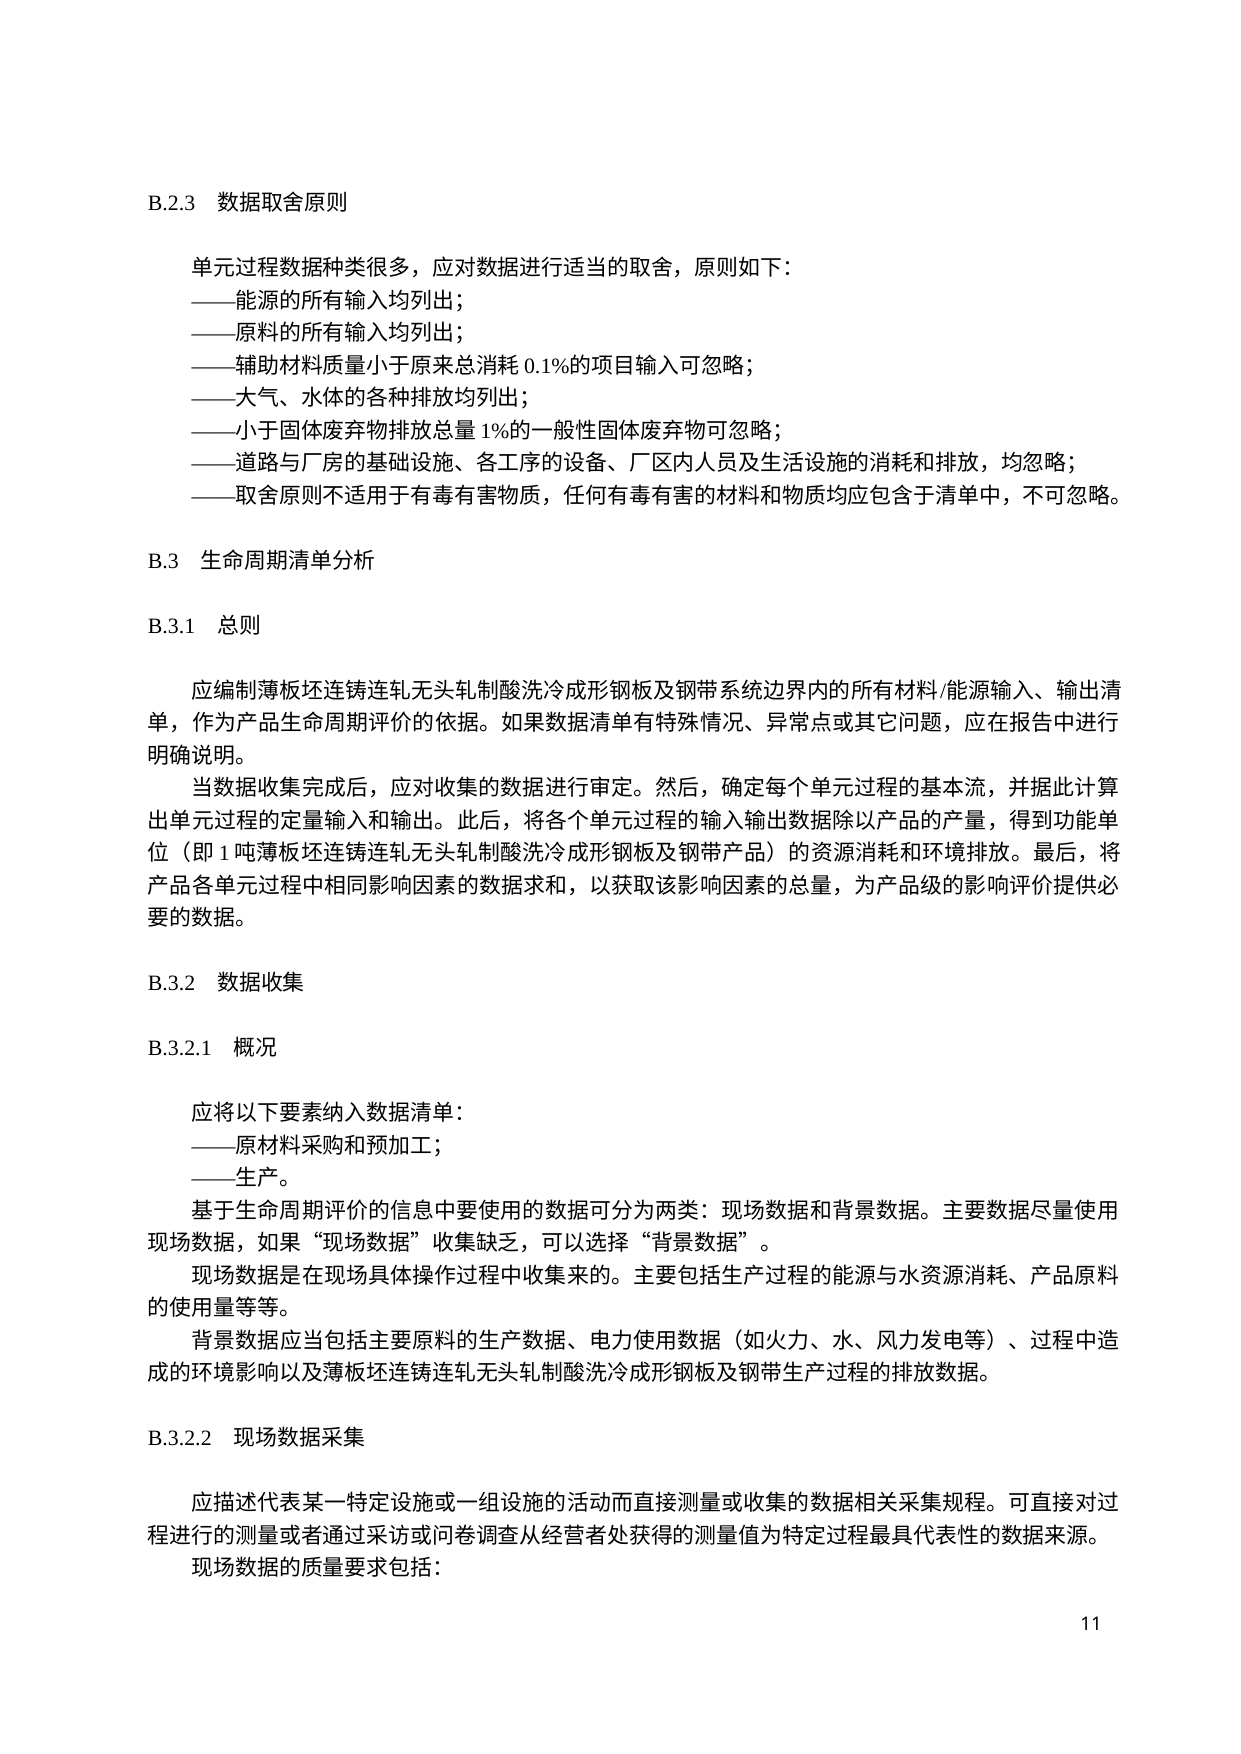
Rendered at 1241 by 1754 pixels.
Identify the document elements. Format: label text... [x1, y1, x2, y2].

text ——取舍原则不适用于有毒有害物质，任何有毒有害的材料和物质均应包含于清单中，不可忽略。 [148, 477, 1122, 510]
text 基于生命周期评价的信息中要使用的数据可分为两类：现场数据和背景数据。主要数据尽量使用现场数据，如果“现场数据”收集缺乏，可以选择“背景数据”。 [148, 1192, 1122, 1257]
text 背景数据应当包括主要原料的生产数据、电力使用数据（如火力、水、风力发电等）、过程中造成的环境影响以及薄板坯连铸连轧无头轧制酸洗冷成形钢板及钢带生产过程的排放数据。 [148, 1322, 1122, 1387]
list 现场数据采集 [148, 1420, 1122, 1452]
text 现场数据的质量要求包括： [148, 1550, 1122, 1582]
text ——能源的所有输入均列出； [148, 282, 1122, 315]
text ——生产。 [148, 1160, 1122, 1192]
text 应将以下要素纳入数据清单： [148, 1095, 1122, 1127]
text ——道路与厂房的基础设施、各工序的设备、厂区内人员及生活设施的消耗和排放，均忽略； [148, 445, 1122, 477]
text 现场数据是在现场具体操作过程中收集来的。主要包括生产过程的能源与水资源消耗、产品原料的使用量等等。 [148, 1257, 1122, 1322]
text 应描述代表某一特定设施或一组设施的活动而直接测量或收集的数据相关采集规程。可直接对过程进行的测量或者通过采访或问卷调查从经营者处获得的测量值为特定过程最具代表性的数据来源。 [148, 1485, 1122, 1550]
text 单元过程数据种类很多，应对数据进行适当的取舍，原则如下： [148, 250, 1122, 282]
text ——原材料采购和预加工； [148, 1127, 1122, 1160]
text 应编制薄板坯连铸连轧无头轧制酸洗冷成形钢板及钢带系统边界内的所有材料/能源输入、输出清单，作为产品生命周期评价的依据。如果数据清单有特殊情况、异常点或其它问题，应在报告中进行明确说明。 [148, 672, 1122, 770]
text ——小于固体废弃物排放总量1%的一般性固体废弃物可忽略； [148, 412, 1122, 445]
text 当数据收集完成后，应对收集的数据进行审定。然后，确定每个单元过程的基本流，并据此计算出单元过程的定量输入和输出。此后，将各个单元过程的输入输出数据除以产品的产量，得到功能单位（即1吨薄板坯连铸连轧无头轧制酸洗冷成形钢板及钢带产品）的资源消耗和环境排放。最后，将产品各单元过程中相同影响因素的数据求和，以获取该影响因素的总量，为产品级的影响评价提供必要的数据。 [148, 770, 1122, 932]
list 概况 [148, 1030, 1122, 1062]
text ——大气、水体的各种排放均列出； [148, 380, 1122, 412]
list 总则 [148, 607, 1122, 640]
list 数据取舍原则 [148, 185, 1122, 217]
list 数据收集 [148, 965, 1122, 997]
text ——辅助材料质量小于原来总消耗0.1%的项目输入可忽略； [148, 347, 1122, 380]
text ——原料的所有输入均列出； [148, 315, 1122, 347]
list 生命周期清单分析 [148, 542, 1122, 575]
